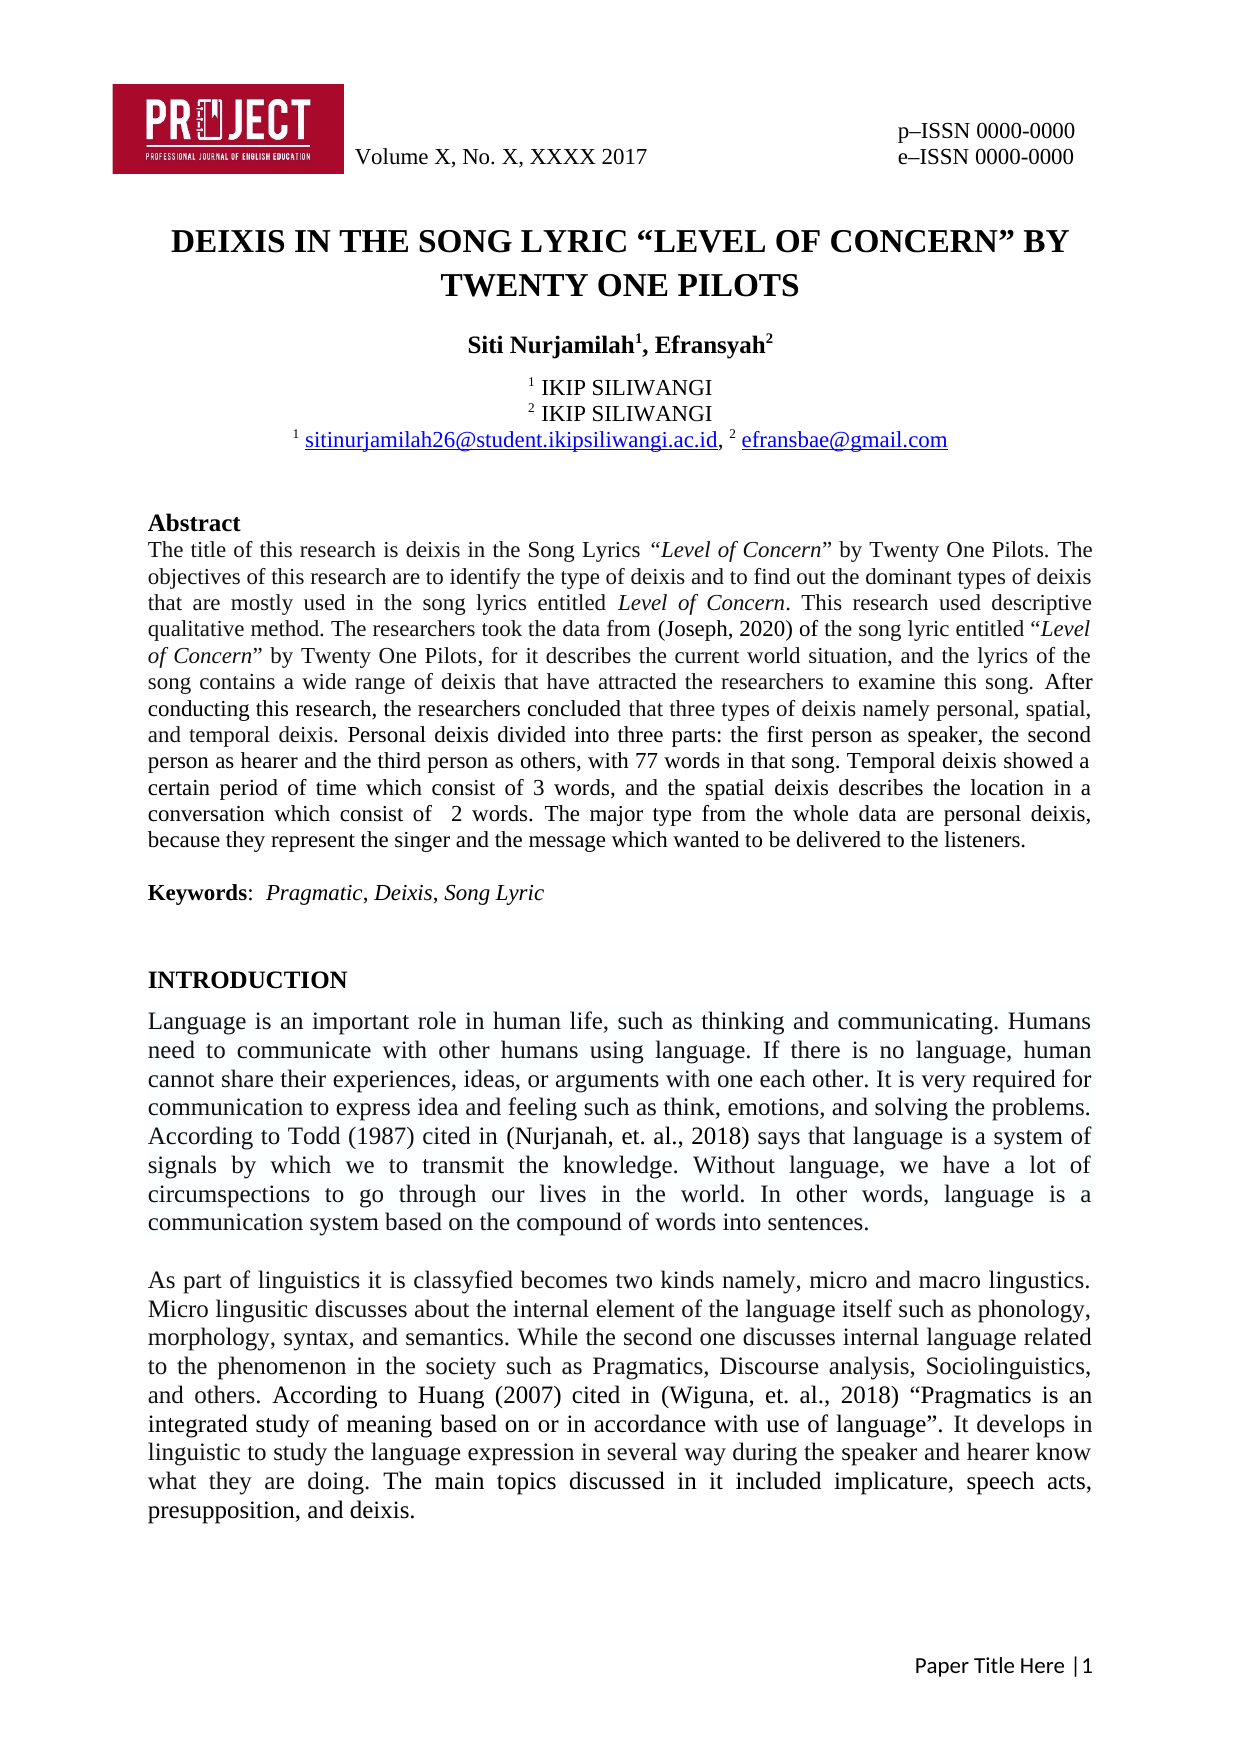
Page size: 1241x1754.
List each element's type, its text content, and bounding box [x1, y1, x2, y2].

text Keywords: Pragmatic, Deixis, Song Lyric [148, 879, 1092, 905]
text Siti Nurjamilah1, Efransyah2 [148, 330, 1092, 359]
text 1 IKIP SILIWANGI [148, 373, 1092, 400]
text 2 IKIP SILIWANGI [148, 400, 1092, 426]
picture [112, 84, 344, 174]
text INTRODUCTION [148, 966, 1092, 994]
text As part of linguistics it is classyfied becomes two kinds namely, micro and macro lingustics. Micro lingusitic discusses about the internal element of the language itself such as phonology, morphology, syntax, and semantics. While the second one discusses internal language related to the phenomenon in the society such as Pragmatics, Discourse analysis, Sociolinguistics, and others. According to Huang (2007) cited in (Wiguna, et. al., 2018) “Pragmatics is an integrated study of meaning based on or in accordance with use of language”. It develops in linguistic to study the language expression in several way during the speaker and hearer know what they are doing. The main topics discussed in it included implicature, speech acts, presupposition, and deixis. [148, 1265, 1092, 1524]
text Abstract [148, 508, 1092, 536]
text 1 sitinurjamilah26@student.ikipsiliwangi.ac.id, 2 efransbae@gmail.com [148, 426, 1092, 453]
text DEIXIS IN THE SONG LYRIC “LEVEL OF CONCERN” BY TWENTY ONE PILOTS [148, 221, 1092, 304]
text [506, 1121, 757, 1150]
text The title of this research is deixis in the Song Lyrics “Level of Concern” by Twenty One Pilots. The objectives of this research are to identify the type of deixis and to find out the dominant types of deixis that are mostly used in the song lyrics entitled Level of Concern. This research used descriptive qualitative method. The researchers took the data from (Joseph, 2020) of the song lyric entitled “Level of Concern” by Twenty One Pilots, for it describes the current world situation, and the lyrics of the song contains a wide range of deixis that have attracted the researchers to examine this song. After conducting this research, the researchers concluded that three types of deixis namely personal, spatial, and temporal deixis. Personal deixis divided into three parts: the first person as speaker, the second person as hearer and the third person as others, with 77 words in that song. Temporal deixis showed a certain period of time which consist of 3 words, and the spatial deixis describes the location in a conversation which consist of 2 words. The major type from the whole data are personal deixis, because they represent the singer and the message which wanted to be delivered to the listeners. [148, 536, 1092, 853]
